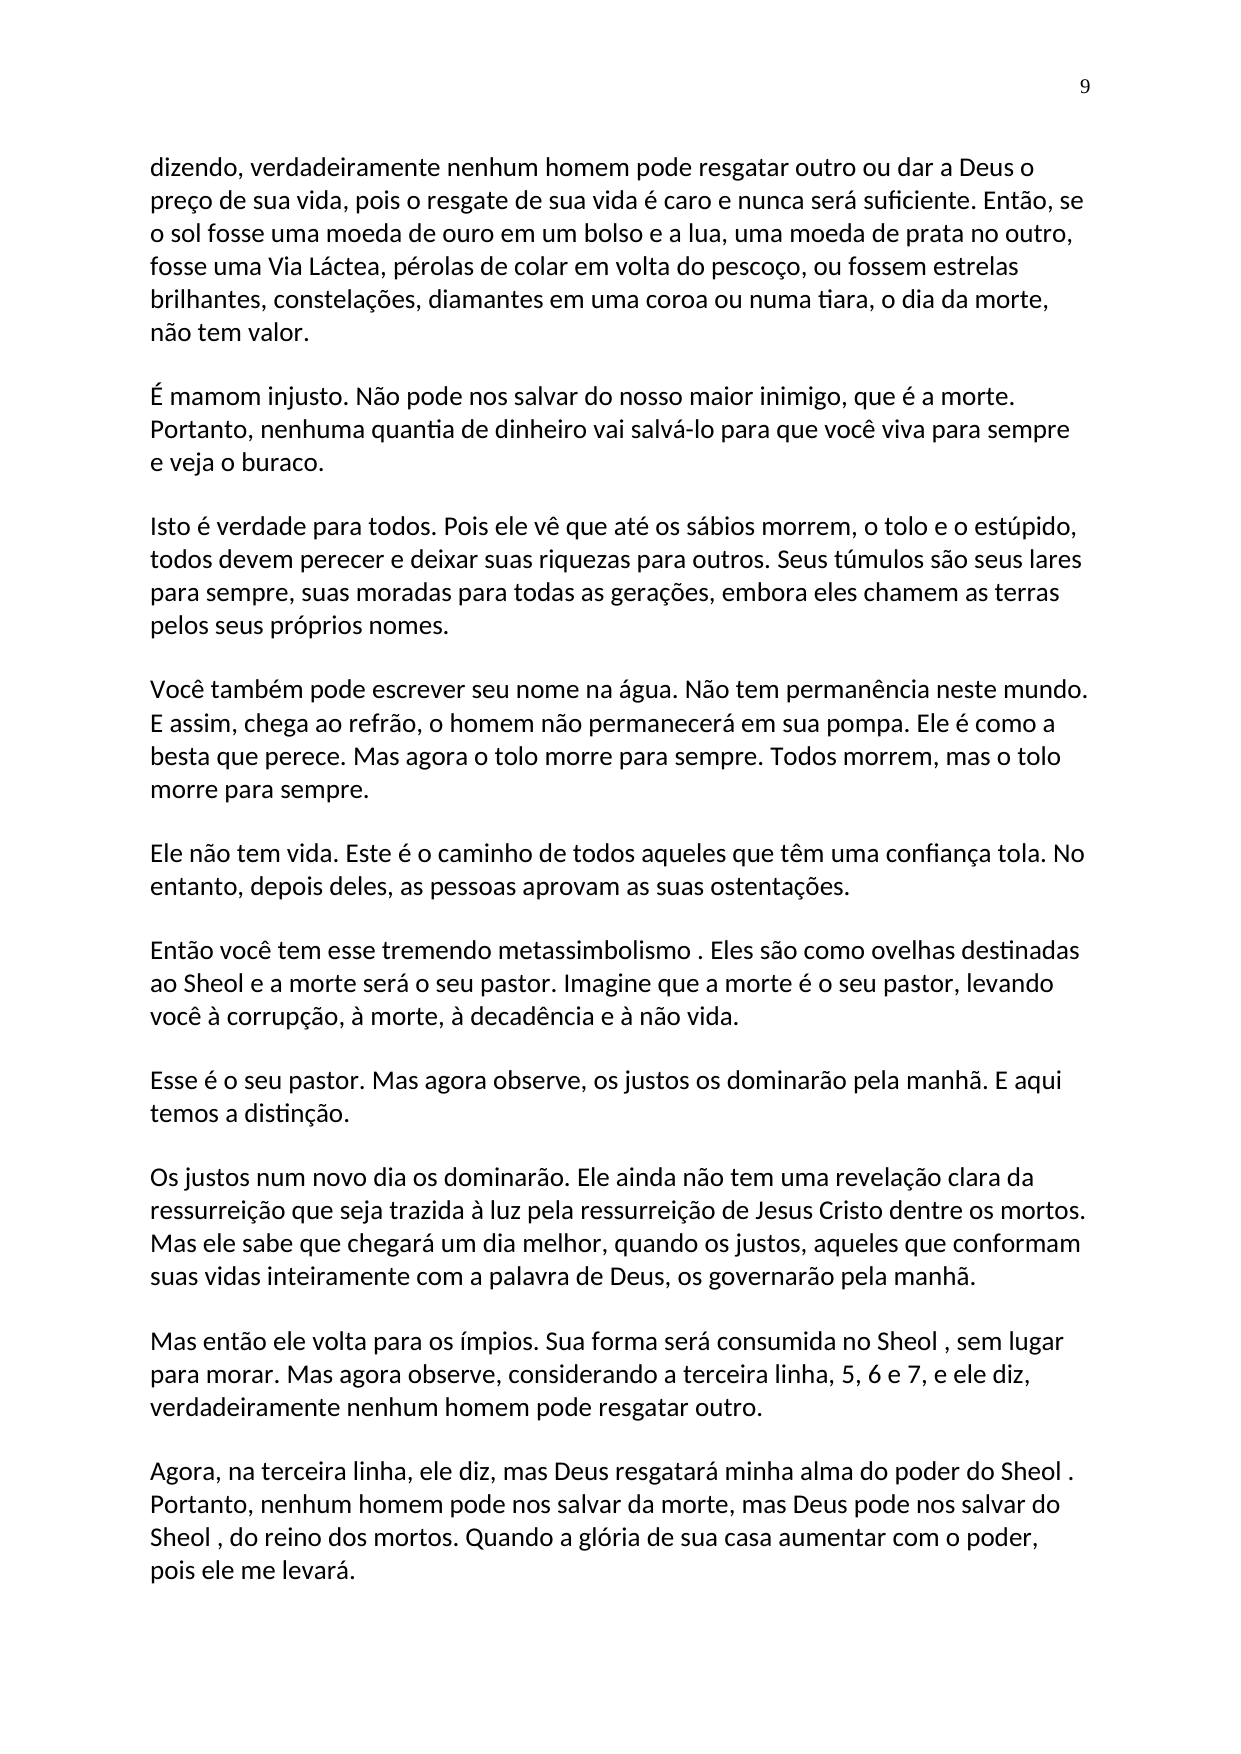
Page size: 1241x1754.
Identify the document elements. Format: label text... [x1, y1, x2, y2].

text Os justos num novo dia os dominarão. Ele ainda não tem uma revelação clara da ressurreição que seja trazida à luz pela ressurreição de Jesus Cristo dentre os mortos. Mas ele sabe que chegará um dia melhor, quando os justos, aqueles que conformam suas vidas inteiramente com a palavra de Deus, os governarão pela manhã. [150, 1161, 1090, 1293]
text Ele não tem vida. Este é o caminho de todos aqueles que têm uma confiança tola. No entanto, depois deles, as pessoas aprovam as suas ostentações. [150, 836, 1090, 902]
text Esse é o seu pastor. Mas agora observe, os justos os dominarão pela manhã. E aqui temos a distinção. [150, 1063, 1090, 1129]
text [150, 150, 1090, 348]
text Mas então ele volta para os ímpios. Sua forma será consumida no Sheol , sem lugar para morar. Mas agora observe, considerando a terceira linha, 5, 6 e 7, e ele diz, verdadeiramente nenhum homem pode resgatar outro. [150, 1324, 1090, 1423]
text Agora, na terceira linha, ele diz, mas Deus resgatará minha alma do poder do Sheol . Portanto, nenhum homem pode nos salvar da morte, mas Deus pode nos salvar do Sheol , do reino dos mortos. Quando a glória de sua casa aumentar com o poder, pois ele me levará. [150, 1454, 1090, 1586]
text Você também pode escrever seu nome na água. Não tem permanência neste mundo. E assim, chega ao refrão, o homem não permanecerá em sua pompa. Ele é como a besta que perece. Mas agora o tolo morre para sempre. Todos morrem, mas o tolo morre para sempre. [150, 673, 1090, 805]
text Então você tem esse tremendo metassimbolismo . Eles são como ovelhas destinadas ao Sheol e a morte será o seu pastor. Imagine que a morte é o seu pastor, levando você à corrupção, à morte, à decadência e à não vida. [150, 933, 1090, 1032]
text Isto é verdade para todos. Pois ele vê que até os sábios morrem, o tolo e o estúpido, todos devem perecer e deixar suas riquezas para outros. Seus túmulos são seus lares para sempre, suas moradas para todas as gerações, embora eles chamem as terras pelos seus próprios nomes. [150, 509, 1090, 642]
text É mamom injusto. Não pode nos salvar do nosso maior inimigo, que é a morte. Portanto, nenhuma quantia de dinheiro vai salvá-lo para que você viva para sempre e veja o buraco. [150, 379, 1090, 478]
